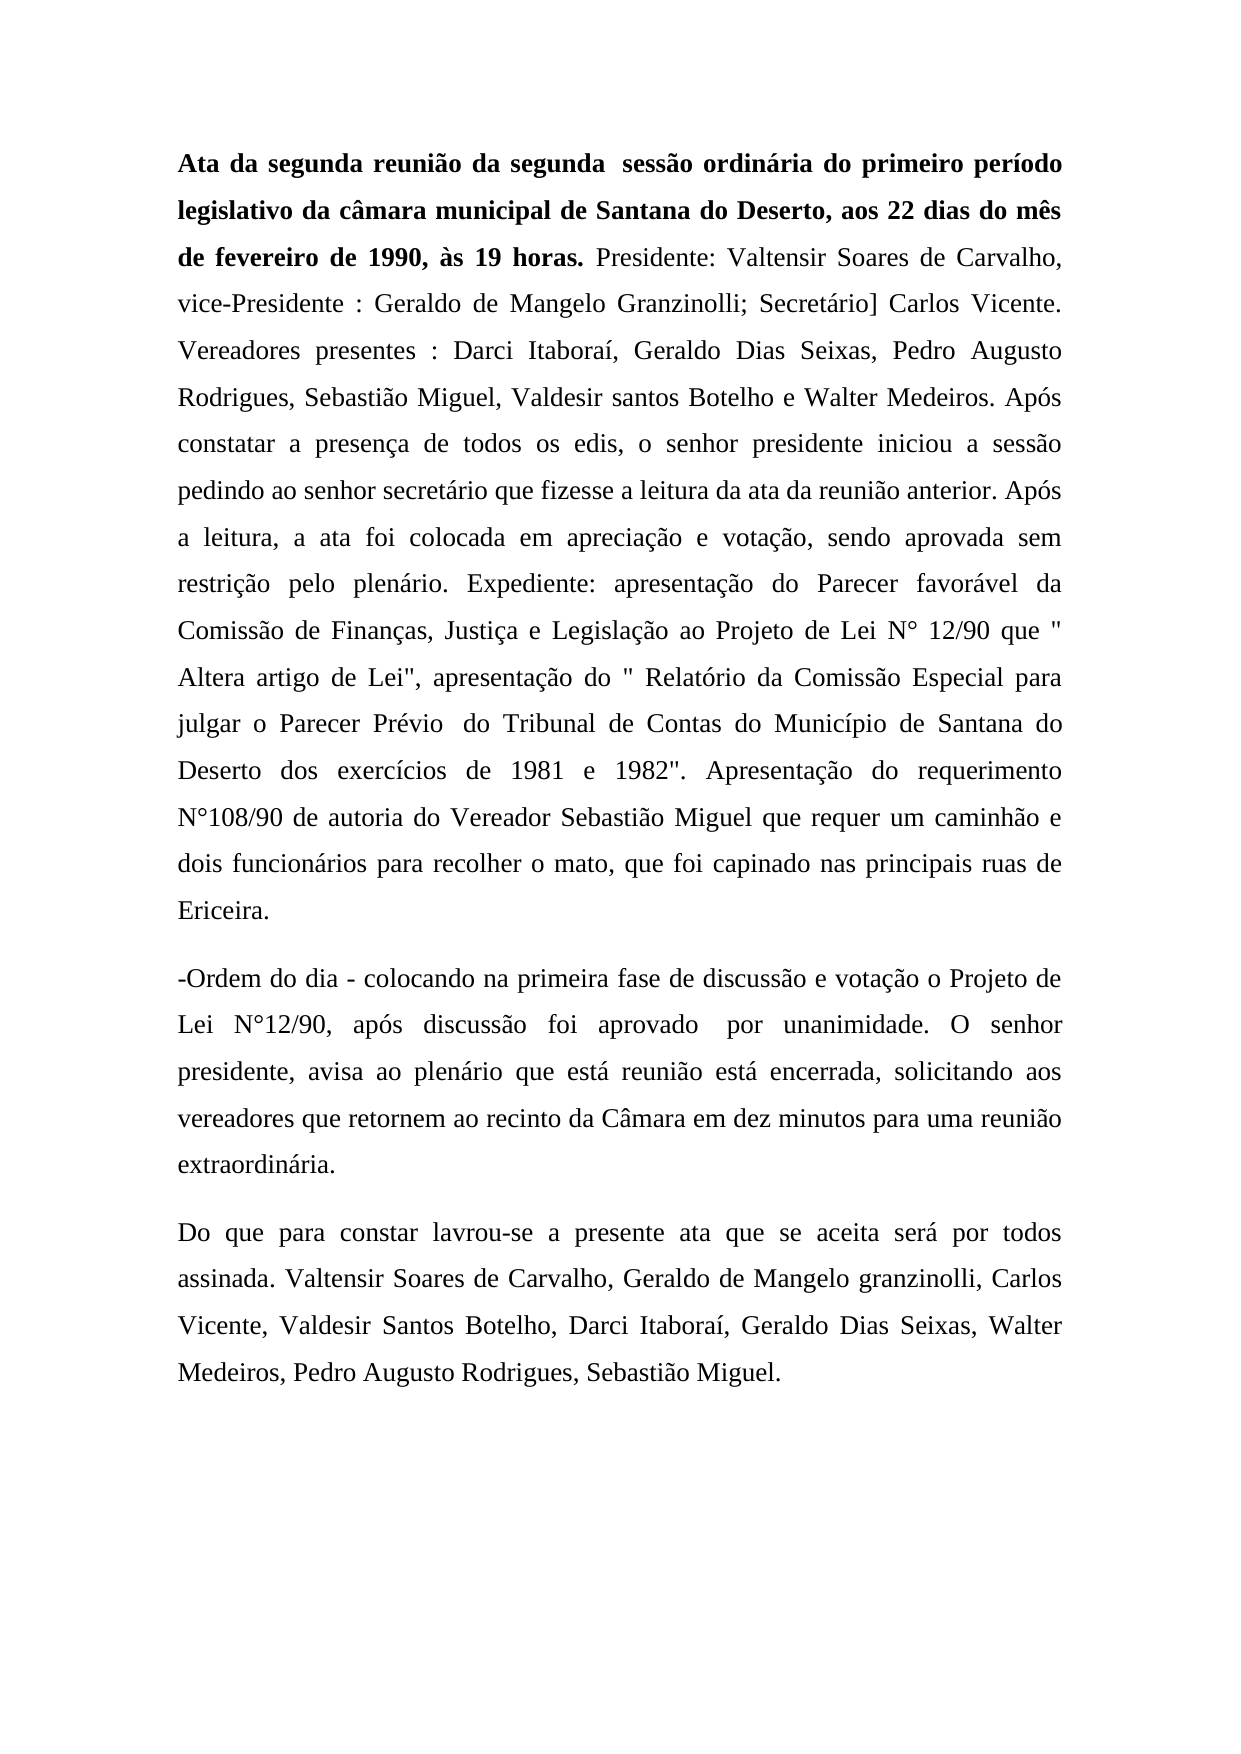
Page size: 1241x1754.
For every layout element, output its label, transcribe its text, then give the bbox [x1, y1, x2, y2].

text -Ordem do dia - colocando na primeira fase de discussão e votação o Projeto de Lei N°12/90, após discussão foi aprovado por unanimidade. O senhor presidente, avisa ao plenário que está reunião está encerrada, solicitando aos vereadores que retornem ao recinto da Câmara em dez minutos para uma reunião extraordinária. [177, 962, 1063, 1179]
text Do que para constar lavrou-se a presente ata que se aceita será por todos assinada. Valtensir Soares de Carvalho, Geraldo de Mangelo granzinolli, Carlos Vicente, Valdesir Santos Botelho, Darci Itaboraí, Geraldo Dias Seixas, Walter Medeiros, Pedro Augusto Rodrigues, Sebastião Miguel. [177, 1216, 1063, 1387]
text Ata da segunda reunião da segunda sessão ordinária do primeiro período legislativo da câmara municipal de Santana do Deserto, aos 22 dias do mês de fevereiro de 1990, às 19 horas. Presidente: Valtensir Soares de Carvalho, vice-Presidente : Geraldo de Mangelo Granzinolli; Secretário] Carlos Vicente. Vereadores presentes : Darci Itaboraí, Geraldo Dias Seixas, Pedro Augusto Rodrigues, Sebastião Miguel, Valdesir santos Botelho e Walter Medeiros. Após constatar a presença de todos os edis, o senhor presidente iniciou a sessão pedindo ao senhor secretário que fizesse a leitura da ata da reunião anterior. Após a leitura, a ata foi colocada em apreciação e votação, sendo aprovada sem restrição pelo plenário. Expediente: apresentação do Parecer favorável da Comissão de Finanças, Justiça e Legislação ao Projeto de Lei N° 12/90 que " Altera artigo de Lei", apresentação do " Relatório da Comissão Especial para julgar o Parecer Prévio do Tribunal de Contas do Município de Santana do Deserto dos exercícios de 1981 e 1982". Apresentação do requerimento N°108/90 de autoria do Vereador Sebastião Miguel que requer um caminhão e dois funcionários para recolher o mato, que foi capinado nas principais ruas de Ericeira. [177, 148, 1063, 925]
